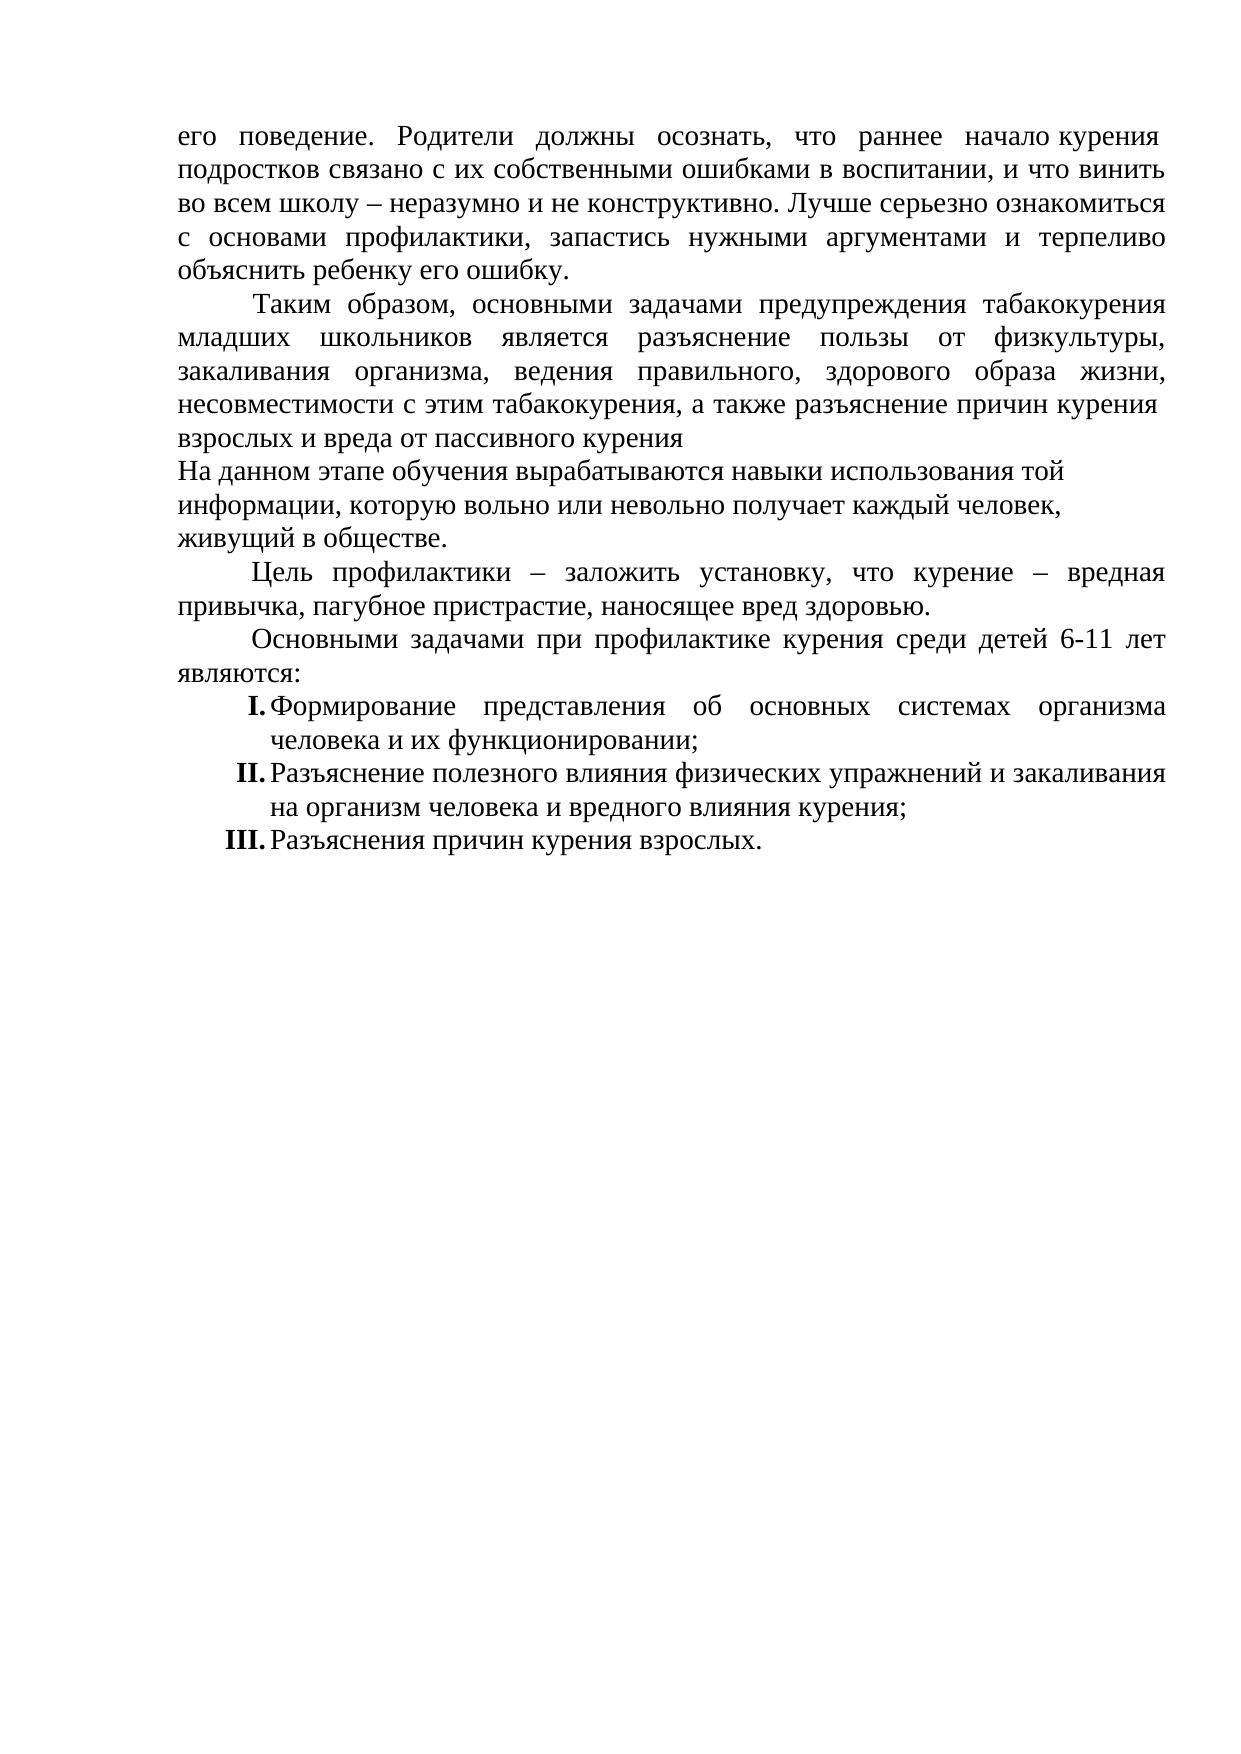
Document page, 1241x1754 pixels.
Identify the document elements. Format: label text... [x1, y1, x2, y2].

text Цель профилактики – заложить установку, что курение – вредная привычка, пагубное пристрастие, наносящее вред здоровью. [177, 554, 1167, 621]
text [177, 118, 1167, 286]
list Разъяснение полезного влияния физических упражнений и закаливания на организм человека и вредного влияния курения; [266, 755, 1167, 822]
text Основными задачами при профилактике курения среди детей 6-11 лет являются: [177, 621, 1167, 688]
list Разъяснения причин курения взрослых. [266, 822, 1167, 856]
list Формирование представления об основных системах организма человека и их функционировании; [266, 688, 1167, 755]
text Таким образом, основными задачами предупреждения табакокурения младших школьников является разъяснение пользы от физкультуры, закаливания организма, ведения правильного, здорового образа жизни, несовместимости с этим табакокурения, а также разъяснение причин курения взрослых и вреда от пассивного курения [177, 286, 1167, 453]
text На данном этапе обучения вырабатываются навыки использования той информации, которую вольно или невольно получает каждый человек, живущий в обществе. [177, 453, 1122, 554]
